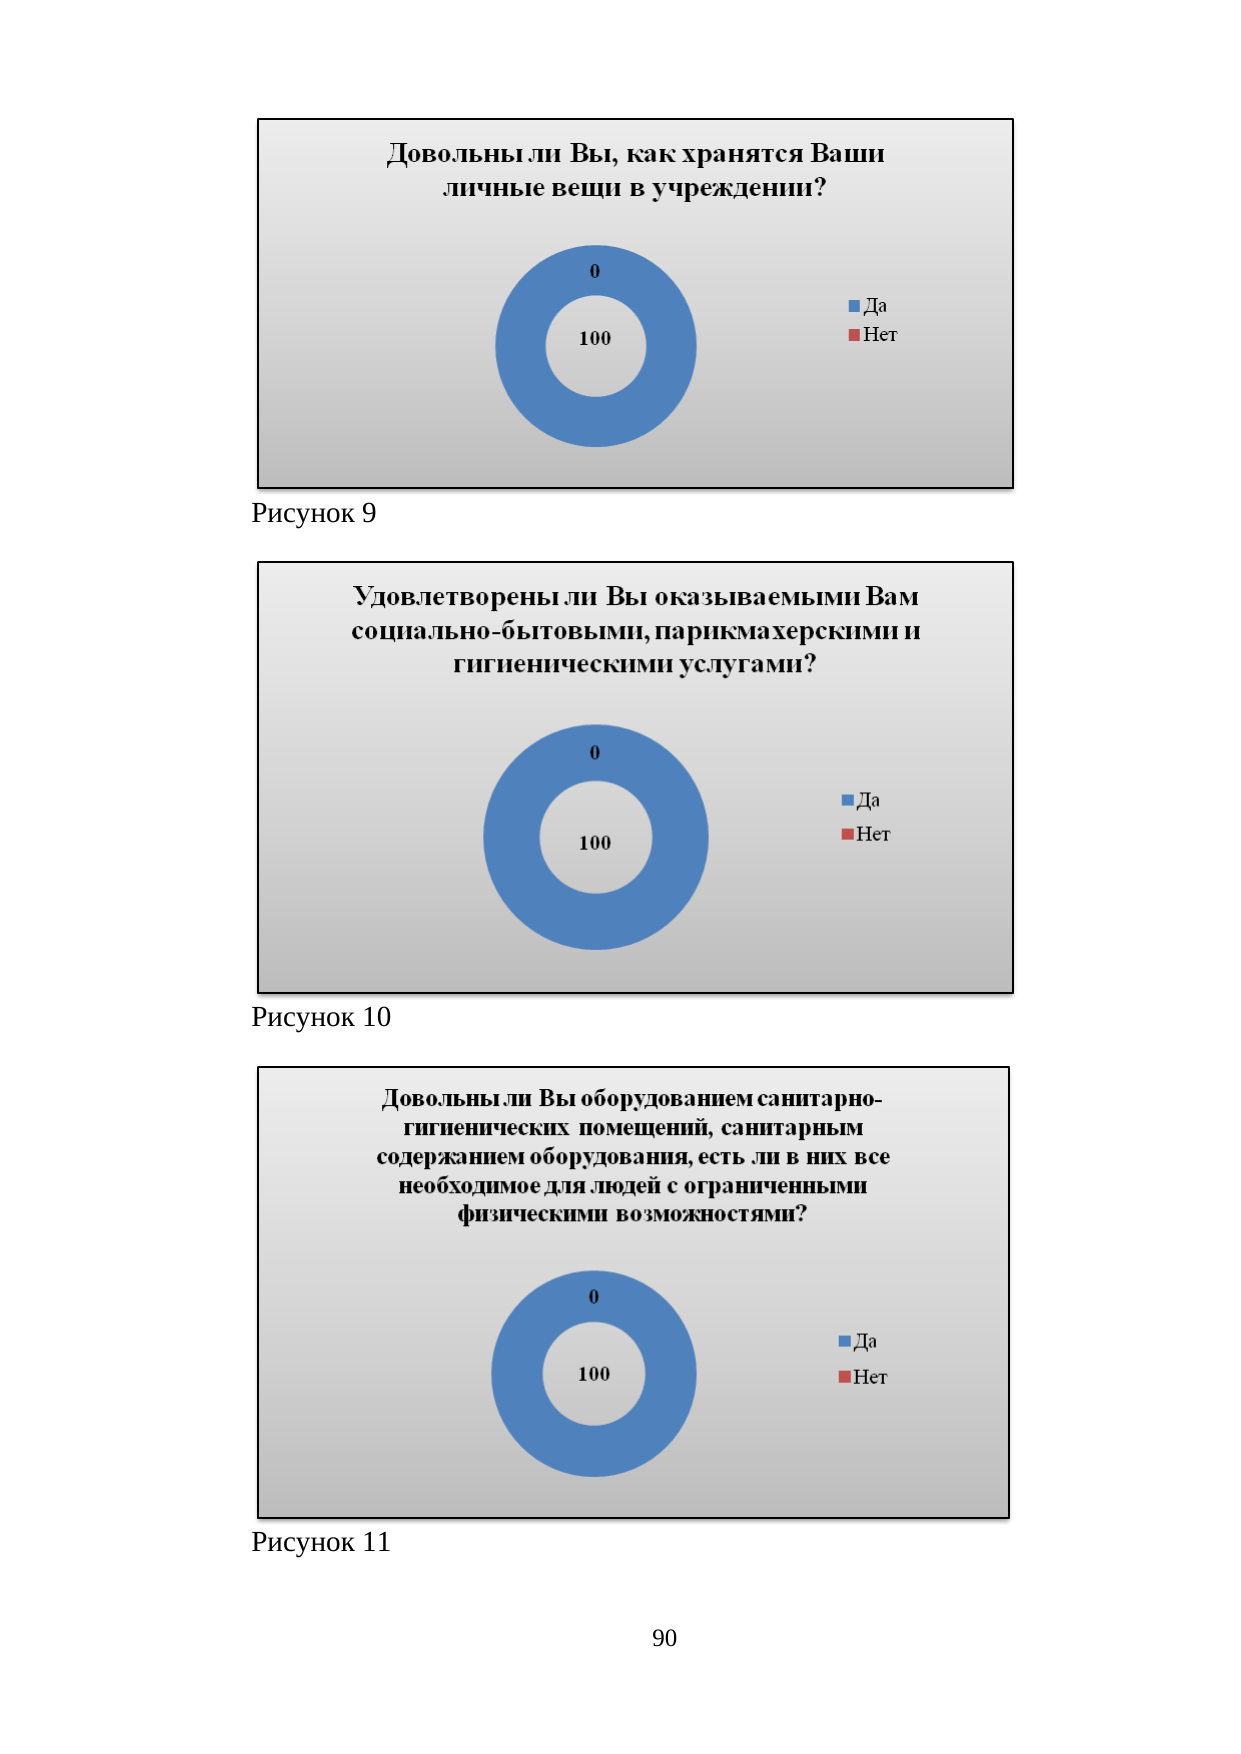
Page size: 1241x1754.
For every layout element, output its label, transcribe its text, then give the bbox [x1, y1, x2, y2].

text Рисунок 10 [177, 999, 1152, 1033]
picture [251, 561, 1020, 1000]
text Рисунок 11 [177, 1524, 1152, 1558]
picture [251, 118, 1020, 495]
picture [251, 1066, 1016, 1525]
text Рисунок 9 [177, 495, 1152, 528]
